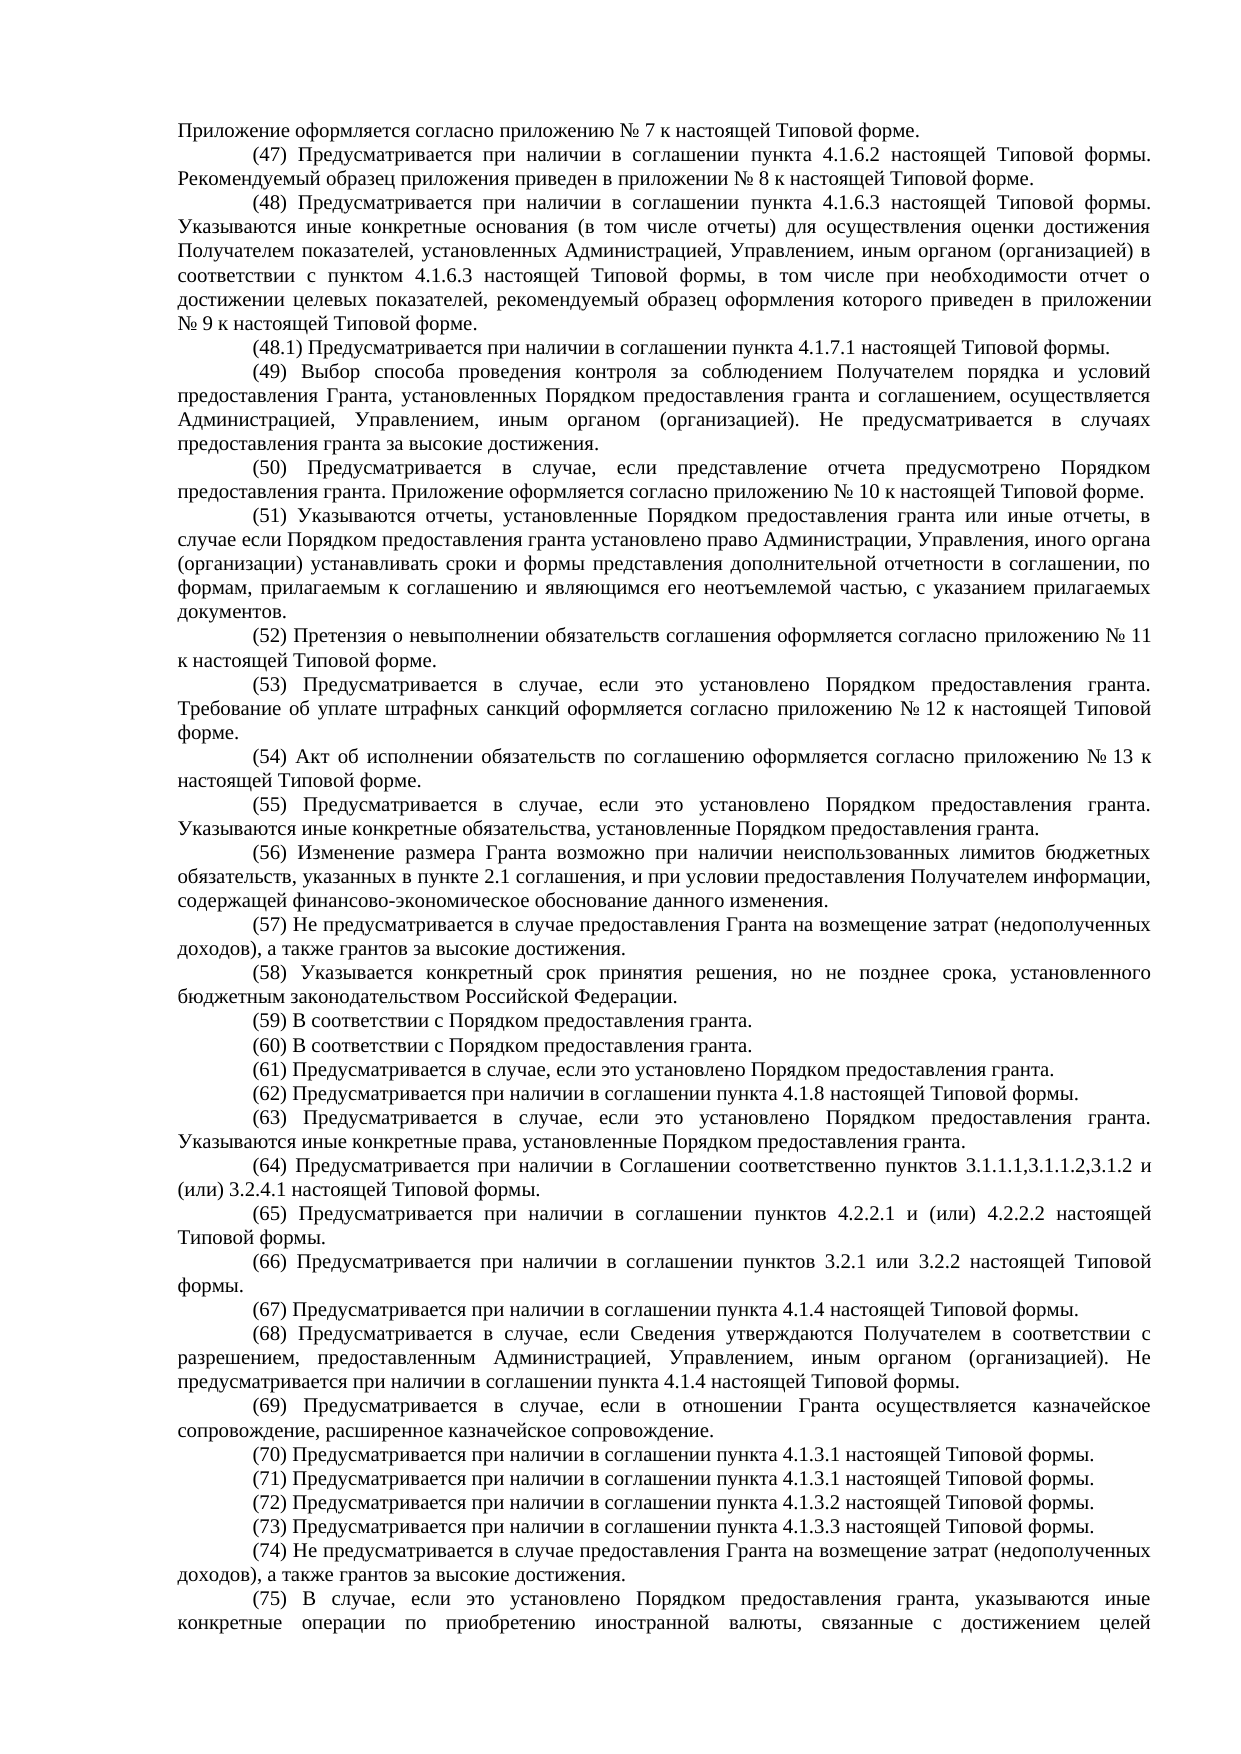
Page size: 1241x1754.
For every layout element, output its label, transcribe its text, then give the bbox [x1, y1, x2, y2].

text (58) Указывается конкретный срок принятия решения, но не позднее срока, установленного бюджетным законодательством Российской Федерации. [177, 960, 1152, 1008]
text (47) Предусматривается при наличии в соглашении пункта 4.1.6.2 настоящей Типовой формы. Рекомендуемый образец приложения приведен в приложении № 8 к настоящей Типовой форме. [177, 142, 1152, 190]
text (60) В соответствии с Порядком предоставления гранта. [177, 1032, 1152, 1057]
text (72) Предусматривается при наличии в соглашении пункта 4.1.3.2 настоящей Типовой формы. [177, 1490, 1152, 1514]
text (66) Предусматривается при наличии в соглашении пунктов 3.2.1 или 3.2.2 настоящей Типовой формы. [177, 1249, 1152, 1297]
text (48.1) Предусматривается при наличии в соглашении пункта 4.1.7.1 настоящей Типовой формы. [177, 335, 1152, 359]
text (65) Предусматривается при наличии в соглашении пунктов 4.2.2.1 и (или) 4.2.2.2 настоящей Типовой формы. [177, 1201, 1152, 1249]
text (63) Предусматривается в случае, если это установлено Порядком предоставления гранта. Указываются иные конкретные права, установленные Порядком предоставления гранта. [177, 1105, 1152, 1153]
text (49) Выбор способа проведения контроля за соблюдением Получателем порядка и условий предоставления Гранта, установленных Порядком предоставления гранта и соглашением, осуществляется Администрацией, Управлением, иным органом (организацией). Не предусматривается в случаях предоставления гранта за высокие достижения. [177, 359, 1152, 455]
text (57) Не предусматривается в случае предоставления Гранта на возмещение затрат (недополученных доходов), а также грантов за высокие достижения. [177, 912, 1152, 960]
text (53) Предусматривается в случае, если это установлено Порядком предоставления гранта. Требование об уплате штрафных санкций оформляется согласно приложению № 12 к настоящей Типовой форме. [177, 672, 1152, 744]
text (50) Предусматривается в случае, если представление отчета предусмотрено Порядком предоставления гранта. Приложение оформляется согласно приложению № 10 к настоящей Типовой форме. [177, 455, 1152, 503]
text (61) Предусматривается в случае, если это установлено Порядком предоставления гранта. [177, 1057, 1152, 1081]
text (73) Предусматривается при наличии в соглашении пункта 4.1.3.3 настоящей Типовой формы. [177, 1514, 1152, 1538]
text (62) Предусматривается при наличии в соглашении пункта 4.1.8 настоящей Типовой формы. [177, 1081, 1152, 1105]
text (59) В соответствии с Порядком предоставления гранта. [177, 1008, 1152, 1032]
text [177, 1586, 1152, 1634]
text (54) Акт об исполнении обязательств по соглашению оформляется согласно приложению № 13 к настоящей Типовой форме. [177, 744, 1152, 792]
text (69) Предусматривается в случае, если в отношении Гранта осуществляется казначейское сопровождение, расширенное казначейское сопровождение. [177, 1393, 1152, 1442]
text (55) Предусматривается в случае, если это установлено Порядком предоставления гранта. Указываются иные конкретные обязательства, установленные Порядком предоставления гранта. [177, 792, 1152, 840]
text (67) Предусматривается при наличии в соглашении пункта 4.1.4 настоящей Типовой формы. [177, 1297, 1152, 1321]
text (70) Предусматривается при наличии в соглашении пункта 4.1.3.1 настоящей Типовой формы. [177, 1442, 1152, 1466]
text (52) Претензия о невыполнении обязательств соглашения оформляется согласно приложению № 11 к настоящей Типовой форме. [177, 623, 1152, 672]
text (74) Не предусматривается в случае предоставления Гранта на возмещение затрат (недополученных доходов), а также грантов за высокие достижения. [177, 1538, 1152, 1586]
text (68) Предусматривается в случае, если Сведения утверждаются Получателем в соответствии с разрешением, предоставленным Администрацией, Управлением, иным органом (организацией). Не предусматривается при наличии в соглашении пункта 4.1.4 настоящей Типовой формы. [177, 1321, 1152, 1393]
text (48) Предусматривается при наличии в соглашении пункта 4.1.6.3 настоящей Типовой формы. Указываются иные конкретные основания (в том числе отчеты) для осуществления оценки достижения Получателем показателей, установленных Администрацией, Управлением, иным органом (организацией) в соответствии с пунктом 4.1.6.3 настоящей Типовой формы, в том числе при необходимости отчет о достижении целевых показателей, рекомендуемый образец оформления которого приведен в приложении № 9 к настоящей Типовой форме. [177, 190, 1152, 335]
text (64) Предусматривается при наличии в Соглашении соответственно пунктов 3.1.1.1,3.1.1.2,3.1.2 и (или) 3.2.4.1 настоящей Типовой формы. [177, 1153, 1152, 1201]
text (51) Указываются отчеты, установленные Порядком предоставления гранта или иные отчеты, в случае если Порядком предоставления гранта установлено право Администрации, Управления, иного органа (организации) устанавливать сроки и формы представления дополнительной отчетности в соглашении, по формам, прилагаемым к соглашению и являющимся его неотъемлемой частью, с указанием прилагаемых документов. [177, 503, 1152, 623]
text (71) Предусматривается при наличии в соглашении пункта 4.1.3.1 настоящей Типовой формы. [177, 1466, 1152, 1490]
text (56) Изменение размера Гранта возможно при наличии неиспользованных лимитов бюджетных обязательств, указанных в пункте 2.1 соглашения, и при условии предоставления Получателем информации, содержащей финансово-экономическое обоснование данного изменения. [177, 840, 1152, 912]
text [177, 118, 1152, 142]
